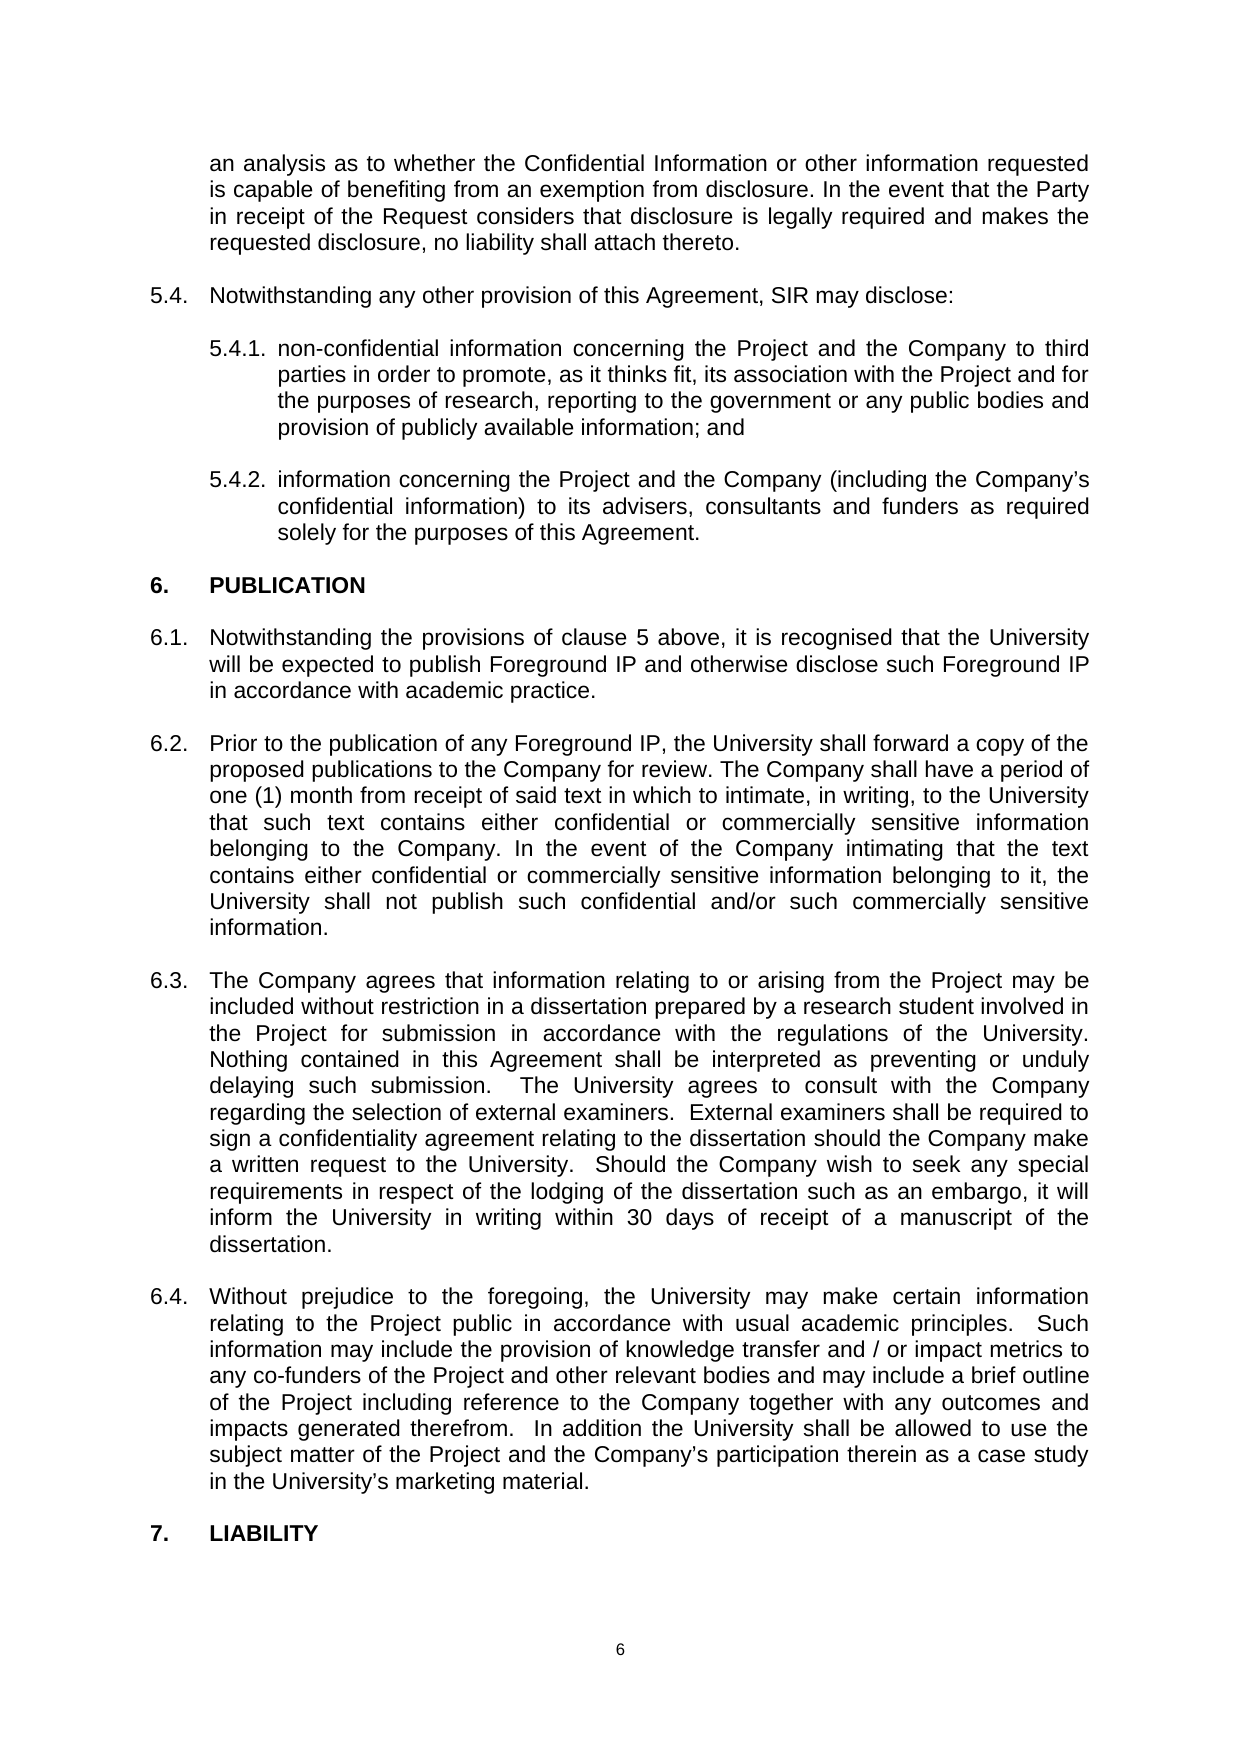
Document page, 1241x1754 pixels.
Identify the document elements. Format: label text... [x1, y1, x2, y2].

list non-confidential information concerning the Project and the Company to third parties in order to promote, as it thinks fit, its association with the Project and for the purposes of research, reporting to the government or any public bodies and provision of publicly available information; and [209, 334, 1090, 440]
list Without prejudice to the foregoing, the University may make certain information relating to the Project public in accordance with usual academic principles. Such information may include the provision of knowledge transfer and / or impact metrics to any co-funders of the Project and other relevant bodies and may include a brief outline of the Project including reference to the Company together with any outcomes and impacts generated therefrom. In addition the University shall be allowed to use the subject matter of the Project and the Company’s participation therein as a case study in the University’s marketing material. [150, 1283, 1090, 1494]
list Prior to the publication of any Foreground IP, the University shall forward a copy of the proposed publications to the Company for review. The Company shall have a period of one (1) month from receipt of said text in which to intimate, in writing, to the University that such text contains either confidential or commercially sensitive information belonging to the Company. In the event of the Company intimating that the text contains either confidential or commercially sensitive information belonging to it, the University shall not publish such confidential and/or such commercially sensitive information. [150, 730, 1090, 941]
list Notwithstanding the provisions of clause 5 above, it is recognised that the University will be expected to publish Foreground IP and otherwise disclose such Foreground IP in accordance with academic practice. [150, 624, 1090, 703]
list PUBLICATION [150, 572, 1090, 598]
list The Company agrees that information relating to or arising from the Project may be included without restriction in a dissertation prepared by a research student involved in the Project for submission in accordance with the regulations of the University. Nothing contained in this Agreement shall be interpreted as preventing or unduly delaying such submission. The University agrees to consult with the Company regarding the selection of external examiners. External examiners shall be required to sign a confidentiality agreement relating to the dissertation should the Company make a written request to the University. Should the Company wish to seek any special requirements in respect of the lodging of the dissertation such as an embargo, it will inform the University in writing within 30 days of receipt of a manuscript of the dissertation. [150, 967, 1090, 1257]
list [150, 150, 1090, 255]
list information concerning the Project and the Company (including the Company’s confidential information) to its advisers, consultants and funders as required solely for the purposes of this Agreement. [209, 466, 1090, 545]
list Notwithstanding any other provision of this Agreement, SIR may disclose: [150, 282, 1090, 308]
list LIABILITY [150, 1520, 1090, 1547]
